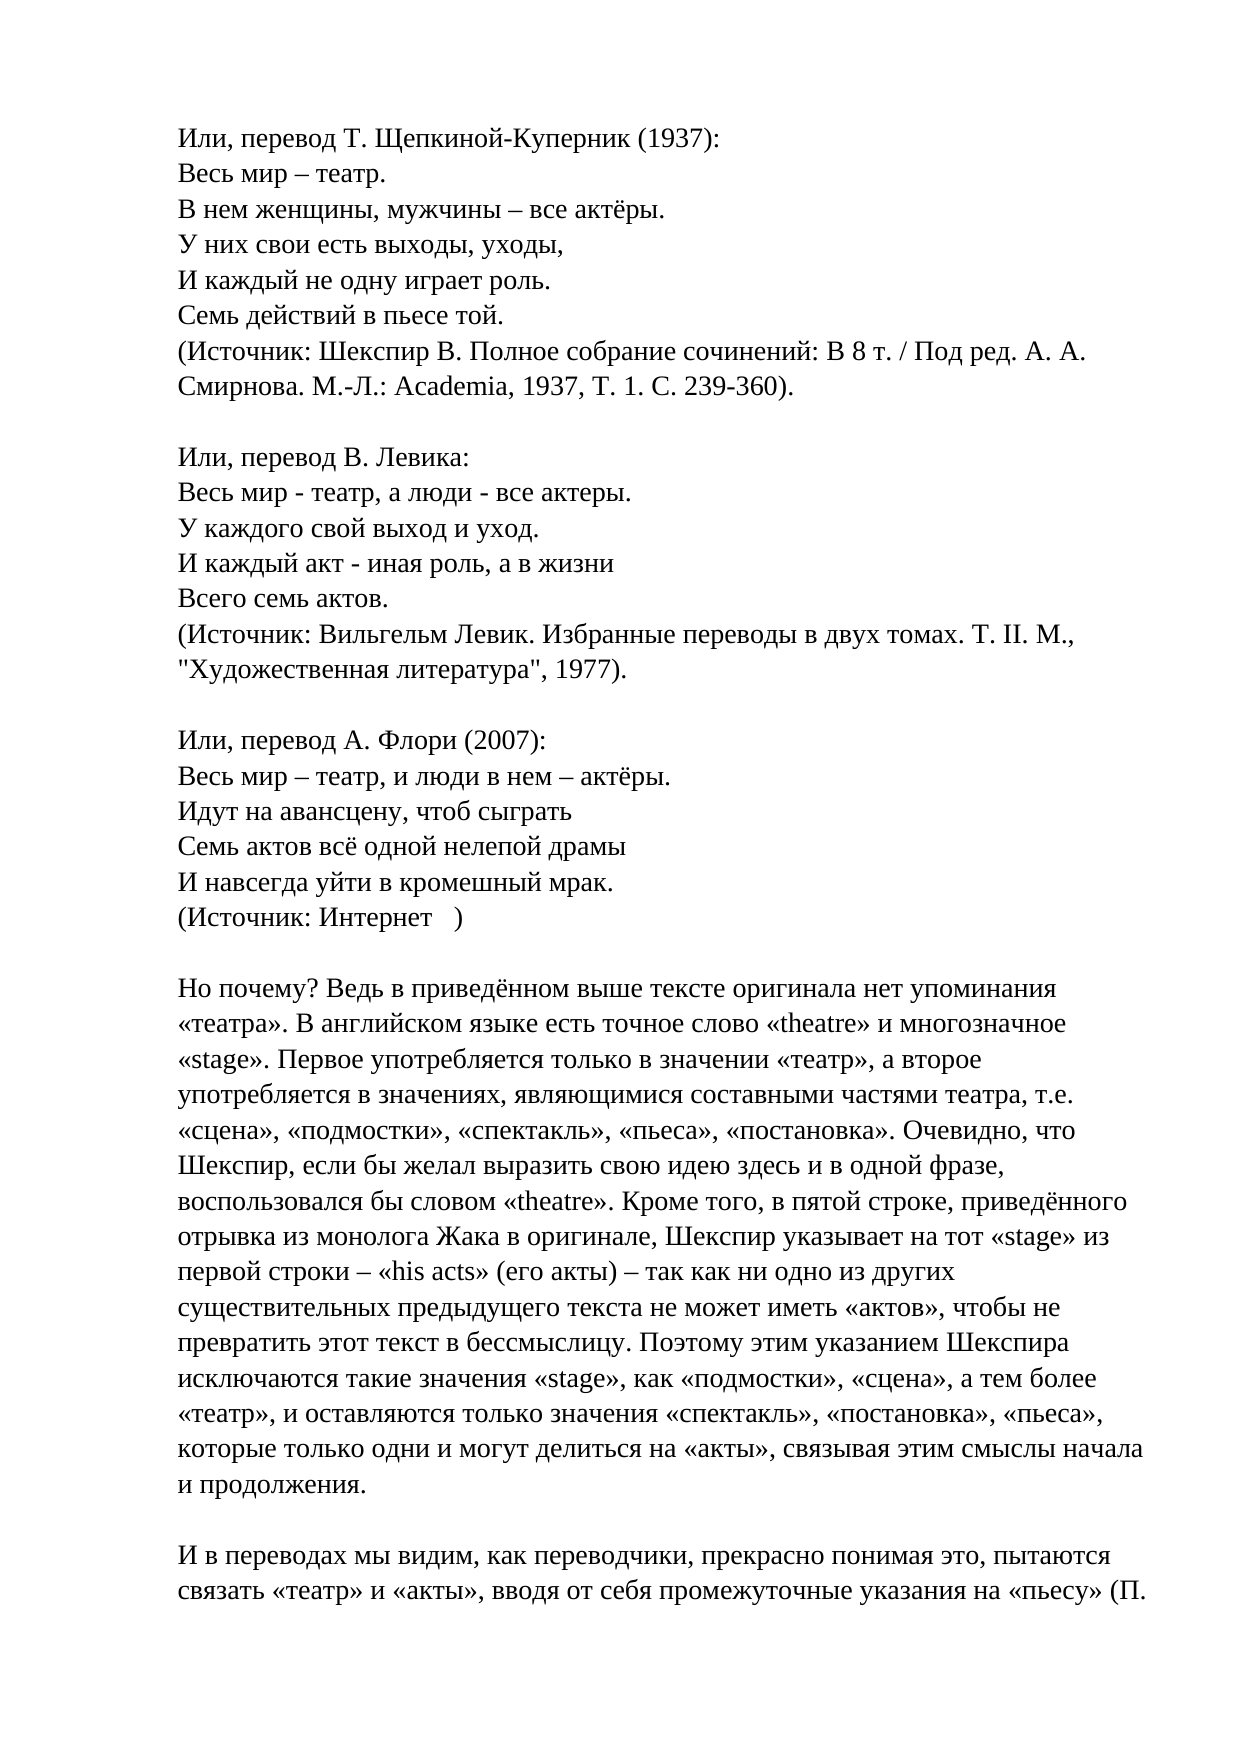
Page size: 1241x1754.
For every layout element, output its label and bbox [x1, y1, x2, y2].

text [177, 118, 1152, 1606]
